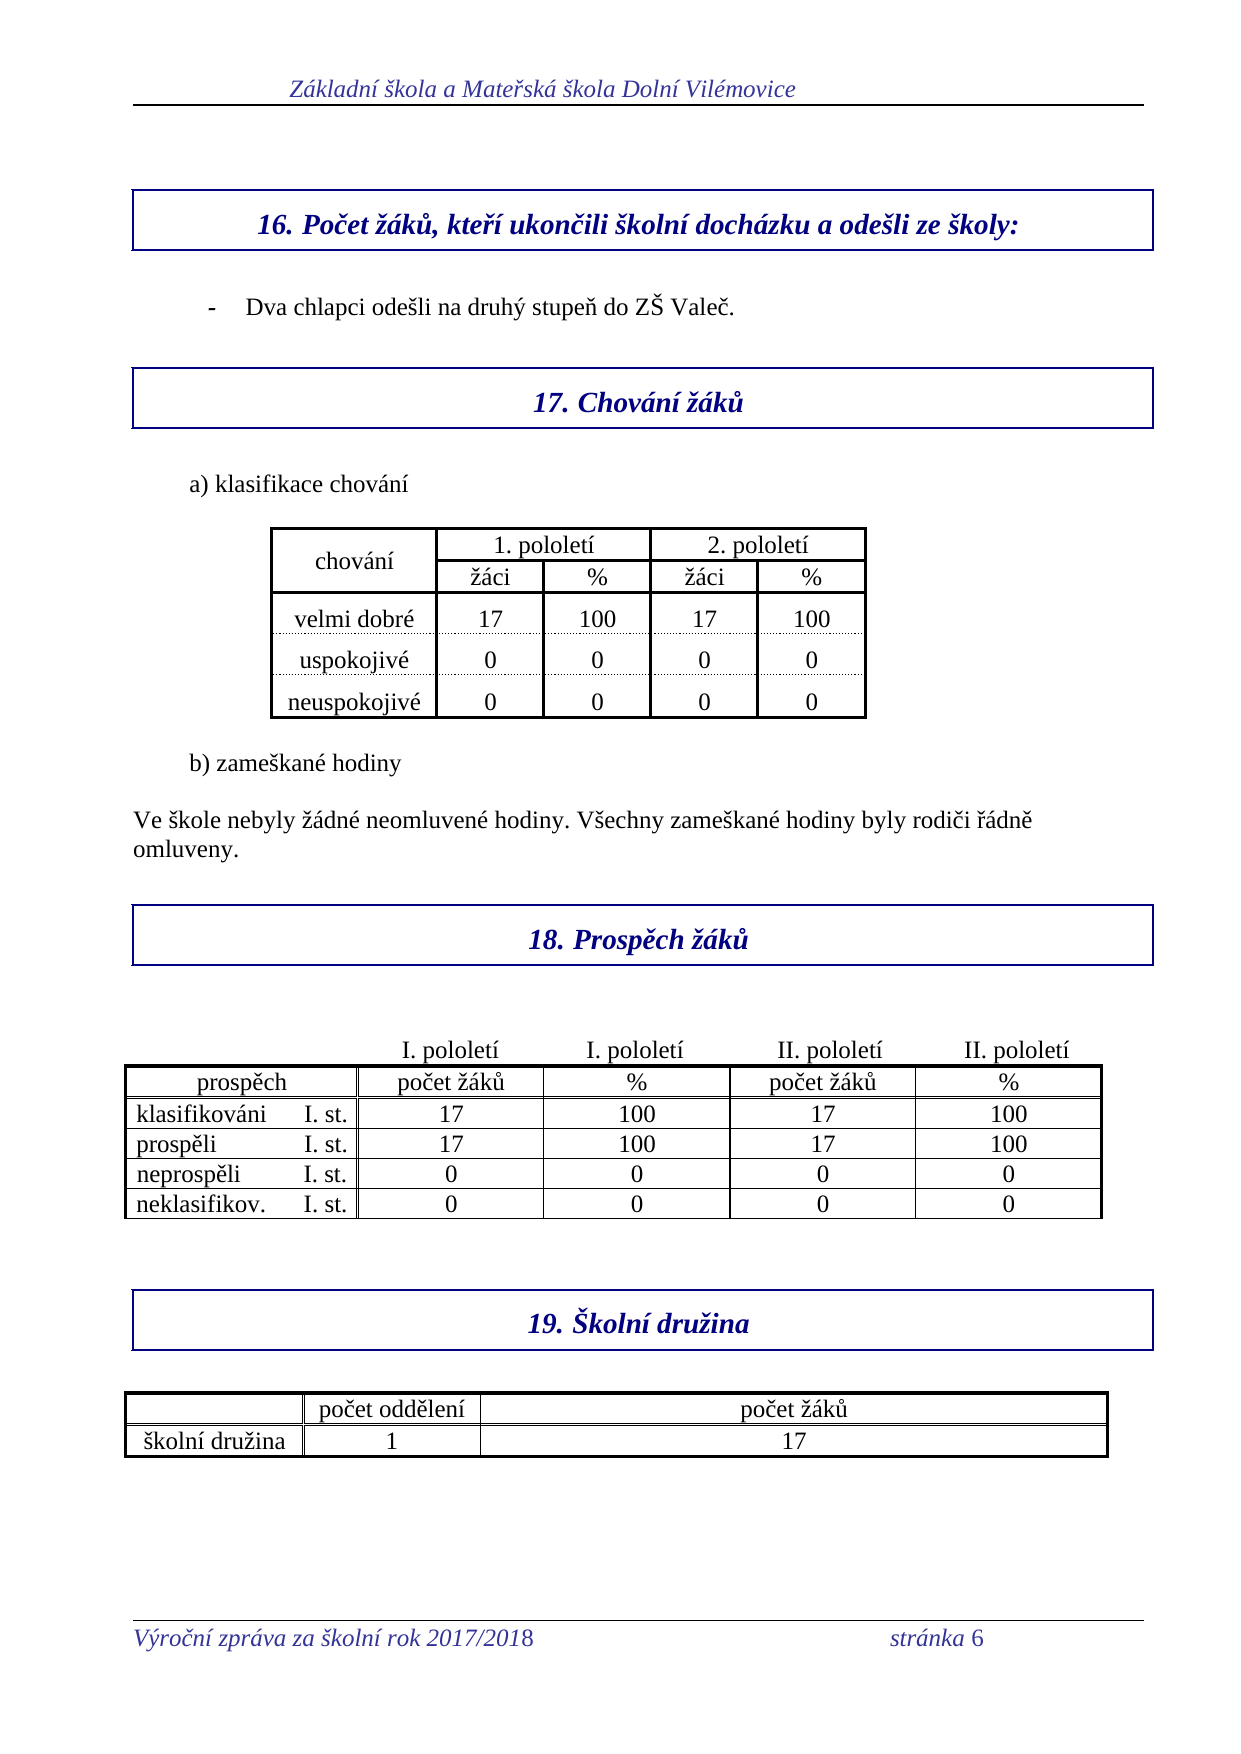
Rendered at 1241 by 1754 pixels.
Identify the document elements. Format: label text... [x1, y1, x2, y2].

table_cell 0 [359, 1159, 543, 1188]
table_cell 0 [759, 674, 864, 716]
table_cell 17 [481, 1426, 1106, 1455]
table_header % [544, 1068, 729, 1096]
table_cell neuspokojivé [273, 674, 435, 716]
table_header 2. pololetí [652, 530, 864, 559]
table_cell 17 [438, 594, 542, 633]
table_cell 100 [544, 1099, 729, 1128]
table_cell 0 [359, 1189, 543, 1217]
table_cell 17 [731, 1129, 915, 1158]
table_cell školní družina [127, 1426, 302, 1455]
table_cell 17 [359, 1129, 543, 1158]
table_cell % [759, 562, 864, 591]
list Dva chlapci odešli na druhý stupeň do ZŠ Valeč. [208, 292, 1144, 321]
table_cell 17 [359, 1099, 543, 1128]
table_header chování [273, 530, 435, 591]
table_header [127, 1395, 302, 1423]
table_cell 0 [916, 1159, 1100, 1188]
table_cell 0 [544, 1159, 729, 1188]
table_header počet oddělení [305, 1395, 480, 1423]
table_header počet žáků [731, 1068, 915, 1096]
table_cell 0 [545, 633, 649, 674]
text b) zameškané hodiny [133, 748, 1144, 776]
table_cell 17 [652, 594, 756, 633]
table_cell 0 [545, 674, 649, 716]
table_header % [916, 1068, 1100, 1096]
text Chování žáků [134, 369, 1152, 427]
table_cell 100 [916, 1129, 1100, 1158]
table_cell 1 [305, 1426, 480, 1455]
text Prospěch žáků [134, 906, 1152, 964]
table_cell žáci [652, 562, 756, 591]
text Ve škole nebyly žádné neomluvené hodiny. Všechny zameškané hodiny byly rodiči řádně omluveny. [133, 805, 1144, 863]
table_cell 0 [544, 1189, 729, 1217]
table_cell 100 [544, 1129, 729, 1158]
table_cell 0 [916, 1189, 1100, 1217]
table_cell žáci [438, 562, 542, 591]
table_cell neprospěli I. st. [127, 1159, 356, 1188]
table_cell 0 [731, 1189, 915, 1217]
table_header počet žáků [481, 1395, 1106, 1423]
table_cell 0 [652, 674, 756, 716]
table_cell 0 [652, 633, 756, 674]
table_cell klasifikováni I. st. [127, 1099, 356, 1128]
table_cell neklasifikov. I. st. [127, 1189, 356, 1217]
table_header prospěch [127, 1068, 356, 1096]
table_header počet žáků [359, 1068, 543, 1096]
table_cell 100 [916, 1099, 1100, 1128]
table_cell 100 [545, 594, 649, 633]
text a) klasifikace chování [133, 469, 1144, 498]
table_cell velmi dobré [273, 594, 435, 633]
table_cell 0 [759, 633, 864, 674]
table_cell 0 [438, 674, 542, 716]
table_cell % [545, 562, 649, 591]
table_cell prospěli I. st. [127, 1129, 356, 1158]
text I. pololetí I. pololetí II. pololetí II. pololetí [133, 1036, 1144, 1064]
text Školní družina [134, 1291, 1152, 1349]
table_cell 17 [731, 1099, 915, 1128]
text Počet žáků, kteří ukončili školní docházku a odešli ze školy: [134, 191, 1152, 249]
table_cell 100 [759, 594, 864, 633]
table_cell 0 [438, 633, 542, 674]
table_cell 0 [731, 1159, 915, 1188]
table_header 1. pololetí [438, 530, 649, 559]
table_cell uspokojivé [273, 633, 435, 674]
